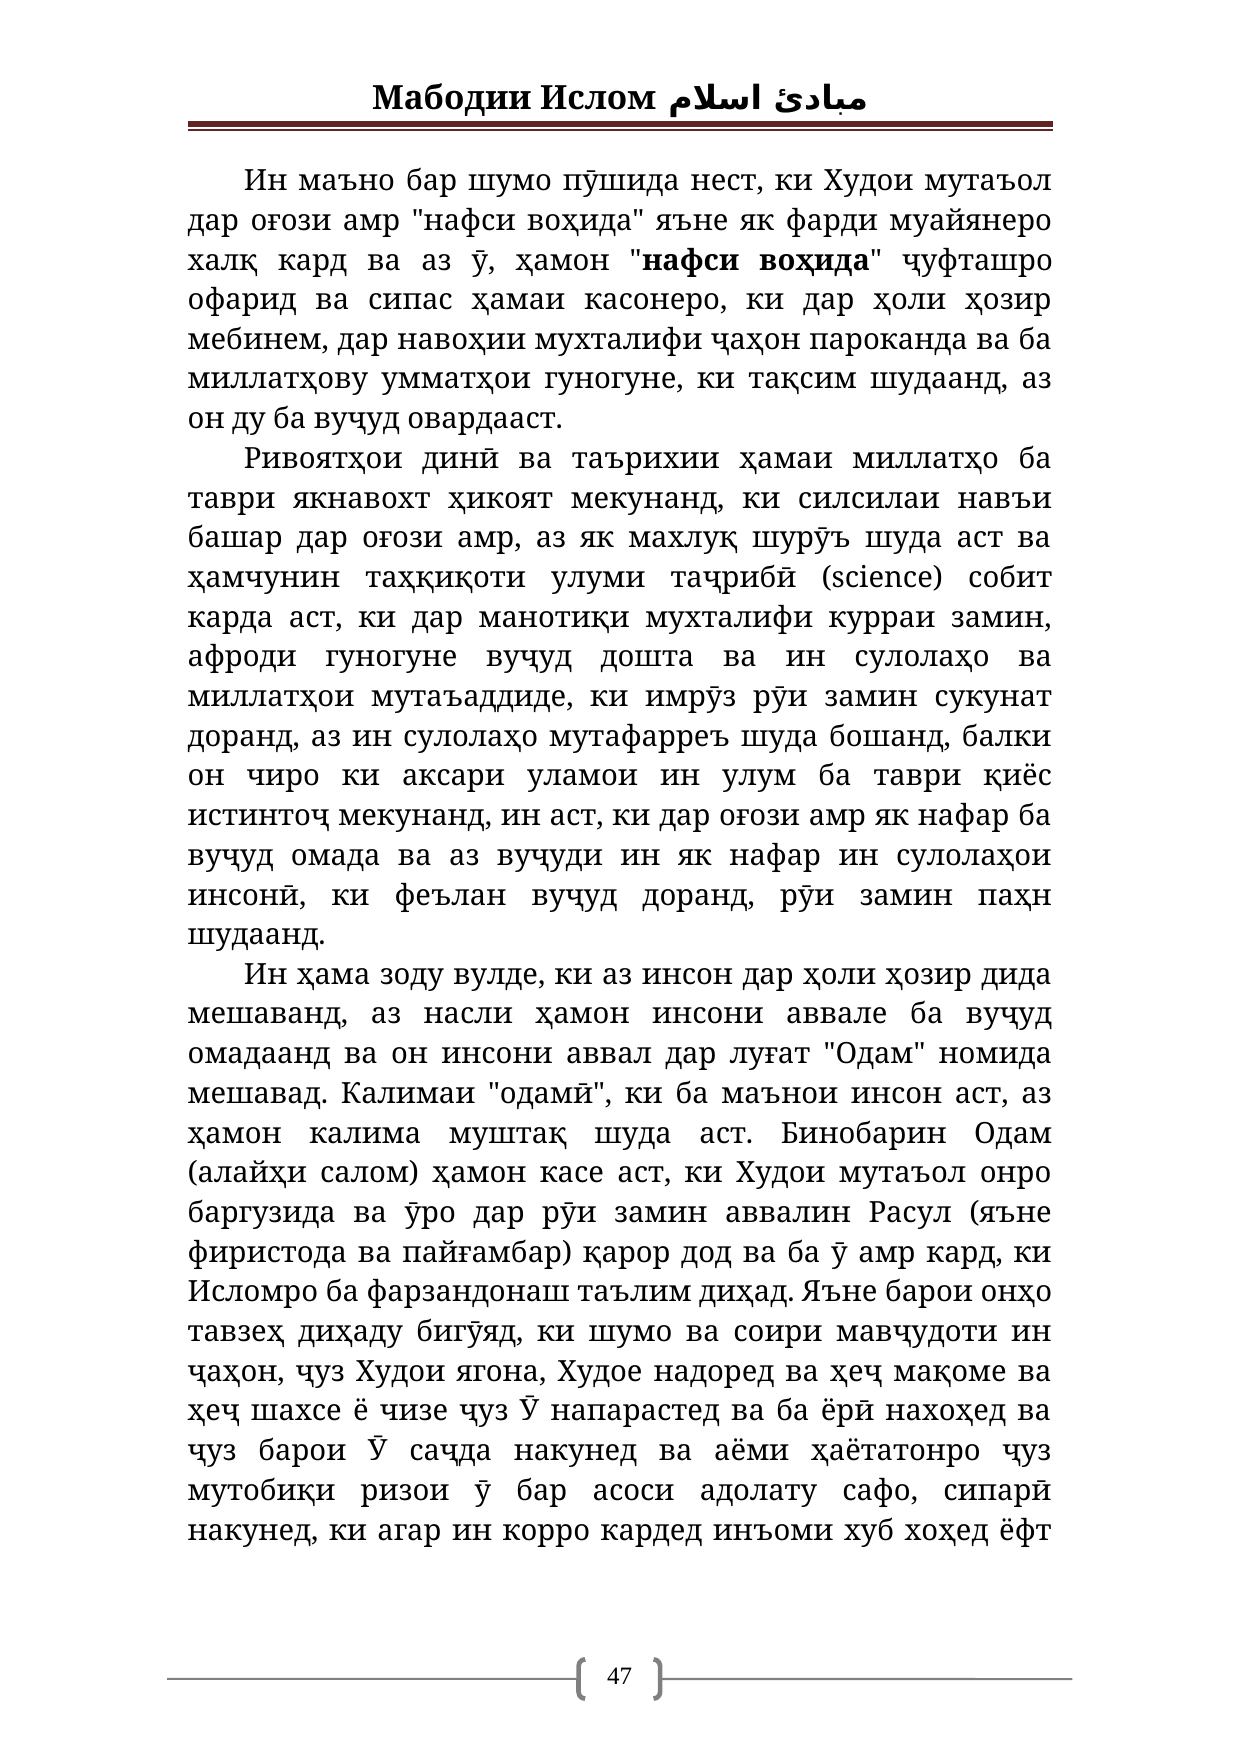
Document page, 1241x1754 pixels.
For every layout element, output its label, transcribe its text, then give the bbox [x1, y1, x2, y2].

text Ривоятҳои динӣ ва таърихии ҳамаи миллатҳо ба таври якнавохт ҳикоят мекунанд, ки силсилаи навъи башар дар оғози амр, аз як махлуқ шурӯъ шуда аст ва ҳамчунин таҳқиқоти улуми таҷрибӣ (science) собит карда аст, ки дар манотиқи мухталифи курраи замин, афроди гуногуне вуҷуд дошта ва ин сулолаҳо ва миллатҳои мутаъаддиде, ки имрӯз рӯи замин сукунат доранд, аз ин сулолаҳо мутафарреъ шуда бошанд, балки он чиро ки аксари уламои ин улум ба таври қиёс истинтоҷ мекунанд, ин аст, ки дар оғози амр як нафар ба вуҷуд омада ва аз вуҷуди ин як нафар ин сулолаҳои инсонӣ, ки феълан вуҷуд доранд, рӯи замин паҳн шудаанд. [187, 437, 1053, 953]
text Ин маъно бар шумо пӯшида нест, ки Худои мутаъол дар оғози амр "нафси воҳида" яъне як фарди муайянеро халқ кард ва аз ӯ, ҳамон "нафси воҳида" ҷуфташро офарид ва сипас ҳамаи касонеро, ки дар ҳоли ҳозир мебинем, дар навоҳии мухталифи ҷаҳон пароканда ва ба миллатҳову умматҳои гуногуне, ки тақсим шудаанд, аз он ду ба вуҷуд овардааст. [187, 159, 1053, 437]
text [187, 953, 1053, 1548]
